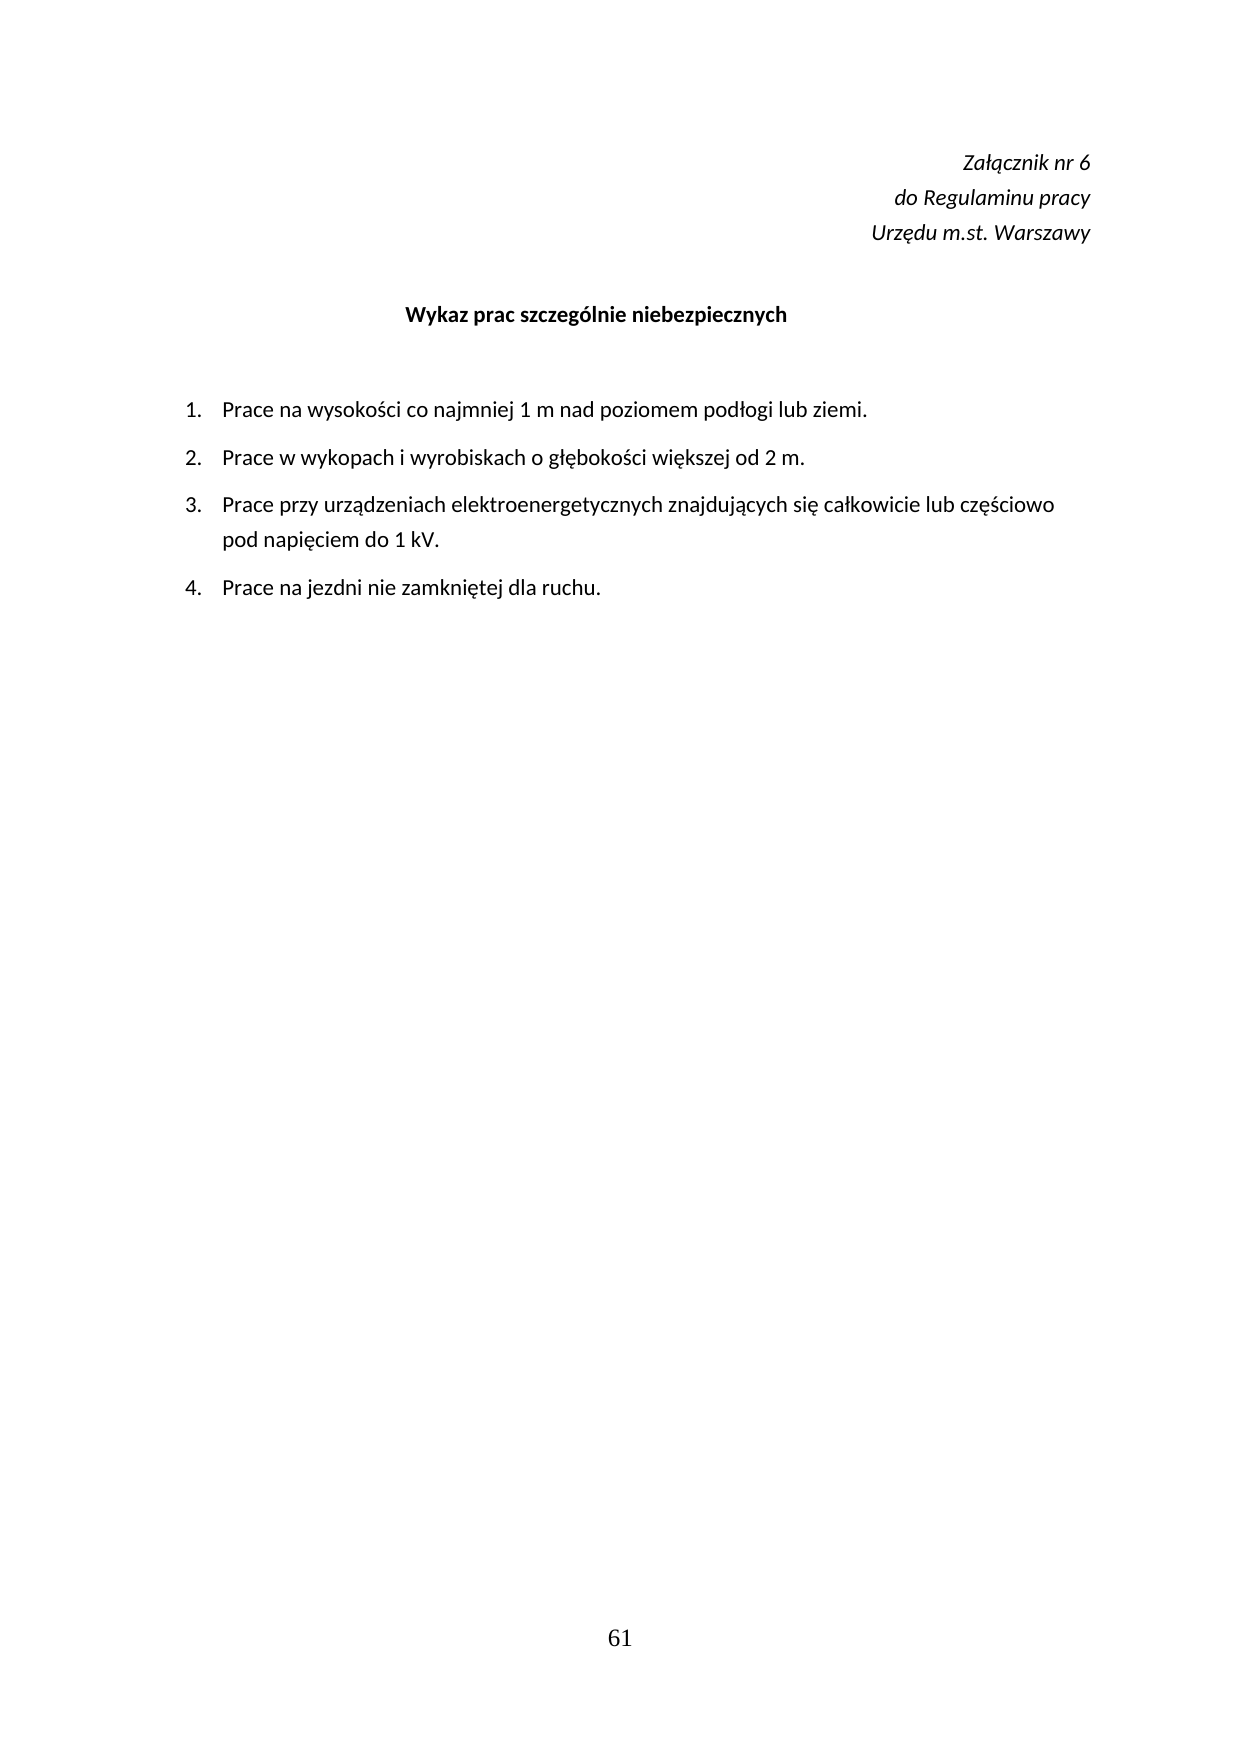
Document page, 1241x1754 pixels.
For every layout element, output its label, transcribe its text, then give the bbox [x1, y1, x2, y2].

text do Regulaminu pracy [148, 183, 1093, 211]
text Załącznik nr 6 [148, 148, 1093, 176]
list Prace w wykopach i wyrobiskach o głębokości większej od . [185, 443, 1093, 471]
text Wykaz prac szczególnie niebezpiecznych [100, 300, 1093, 328]
text Urzędu m.st. Warszawy [148, 218, 1093, 246]
list Prace na wysokości co najmniej nad poziomem podłogi lub ziemi. [185, 395, 1093, 423]
list Prace przy urządzeniach elektroenergetycznych znajdujących się całkowicie lub częściowo pod napięciem do 1 kV. [185, 490, 1093, 553]
list Prace na jezdni nie zamkniętej dla ruchu. [185, 573, 1093, 601]
